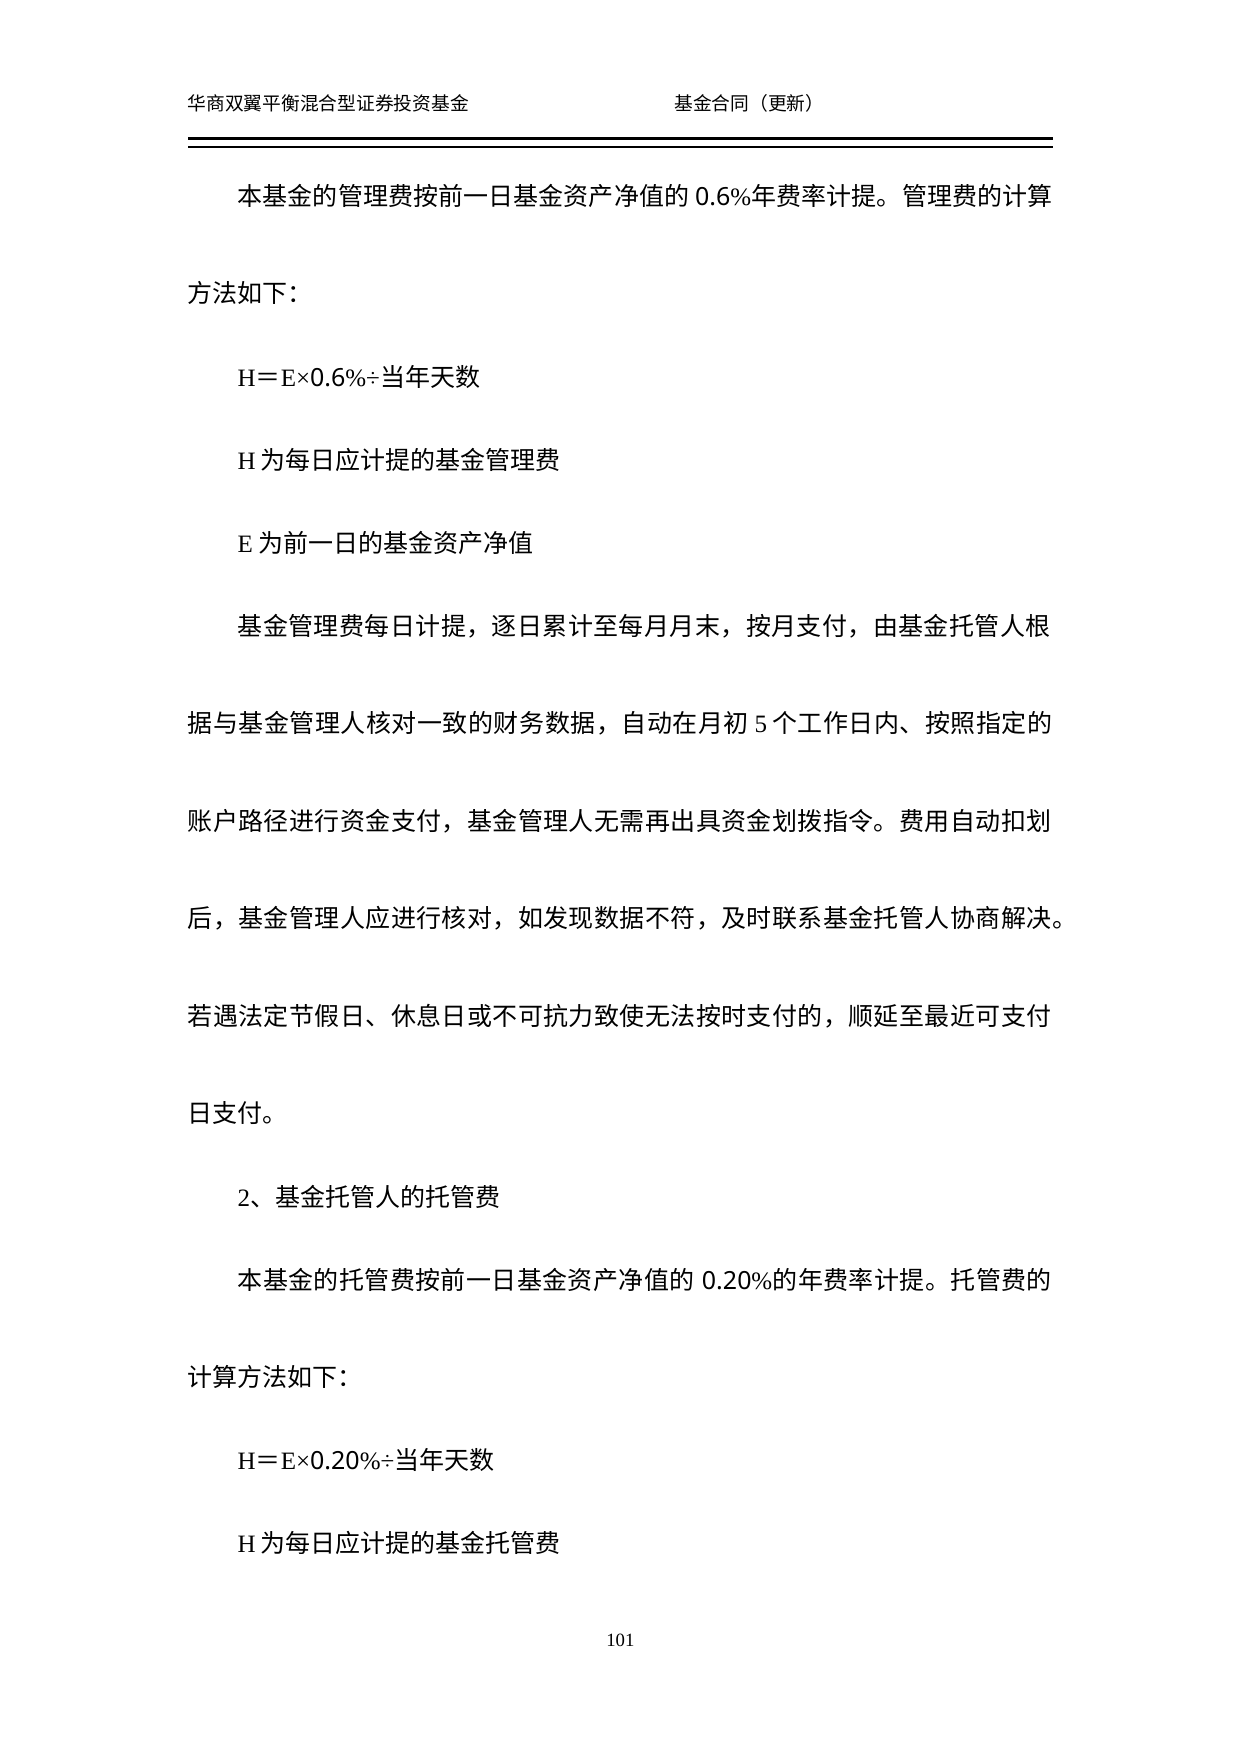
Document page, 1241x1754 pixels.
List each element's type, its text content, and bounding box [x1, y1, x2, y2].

text 基金管理费每日计提，逐日累计至每月月末，按月支付，由基金托管人根据与基金管理人核对一致的财务数据，自动在月初5个工作日内、按照指定的账户路径进行资金支付，基金管理人无需再出具资金划拨指令。费用自动扣划后，基金管理人应进行核对，如发现数据不符，及时联系基金托管人协商解决。若遇法定节假日、休息日或不可抗力致使无法按时支付的，顺延至最近可支付日支付。 [187, 592, 1053, 1144]
text H＝E×0.20%÷当年天数 [187, 1426, 1053, 1491]
text H＝E×0.6%÷当年天数 [187, 343, 1053, 408]
text 2、基金托管人的托管费 [187, 1163, 1053, 1228]
text E为前一日的基金资产净值 [187, 509, 1053, 574]
text 本基金的托管费按前一日基金资产净值的0.20%的年费率计提。托管费的计算方法如下： [187, 1246, 1053, 1408]
text H为每日应计提的基金管理费 [187, 426, 1053, 491]
text H为每日应计提的基金托管费 [187, 1509, 1053, 1574]
text 本基金的管理费按前一日基金资产净值的0.6%年费率计提。管理费的计算方法如下： [187, 162, 1053, 324]
